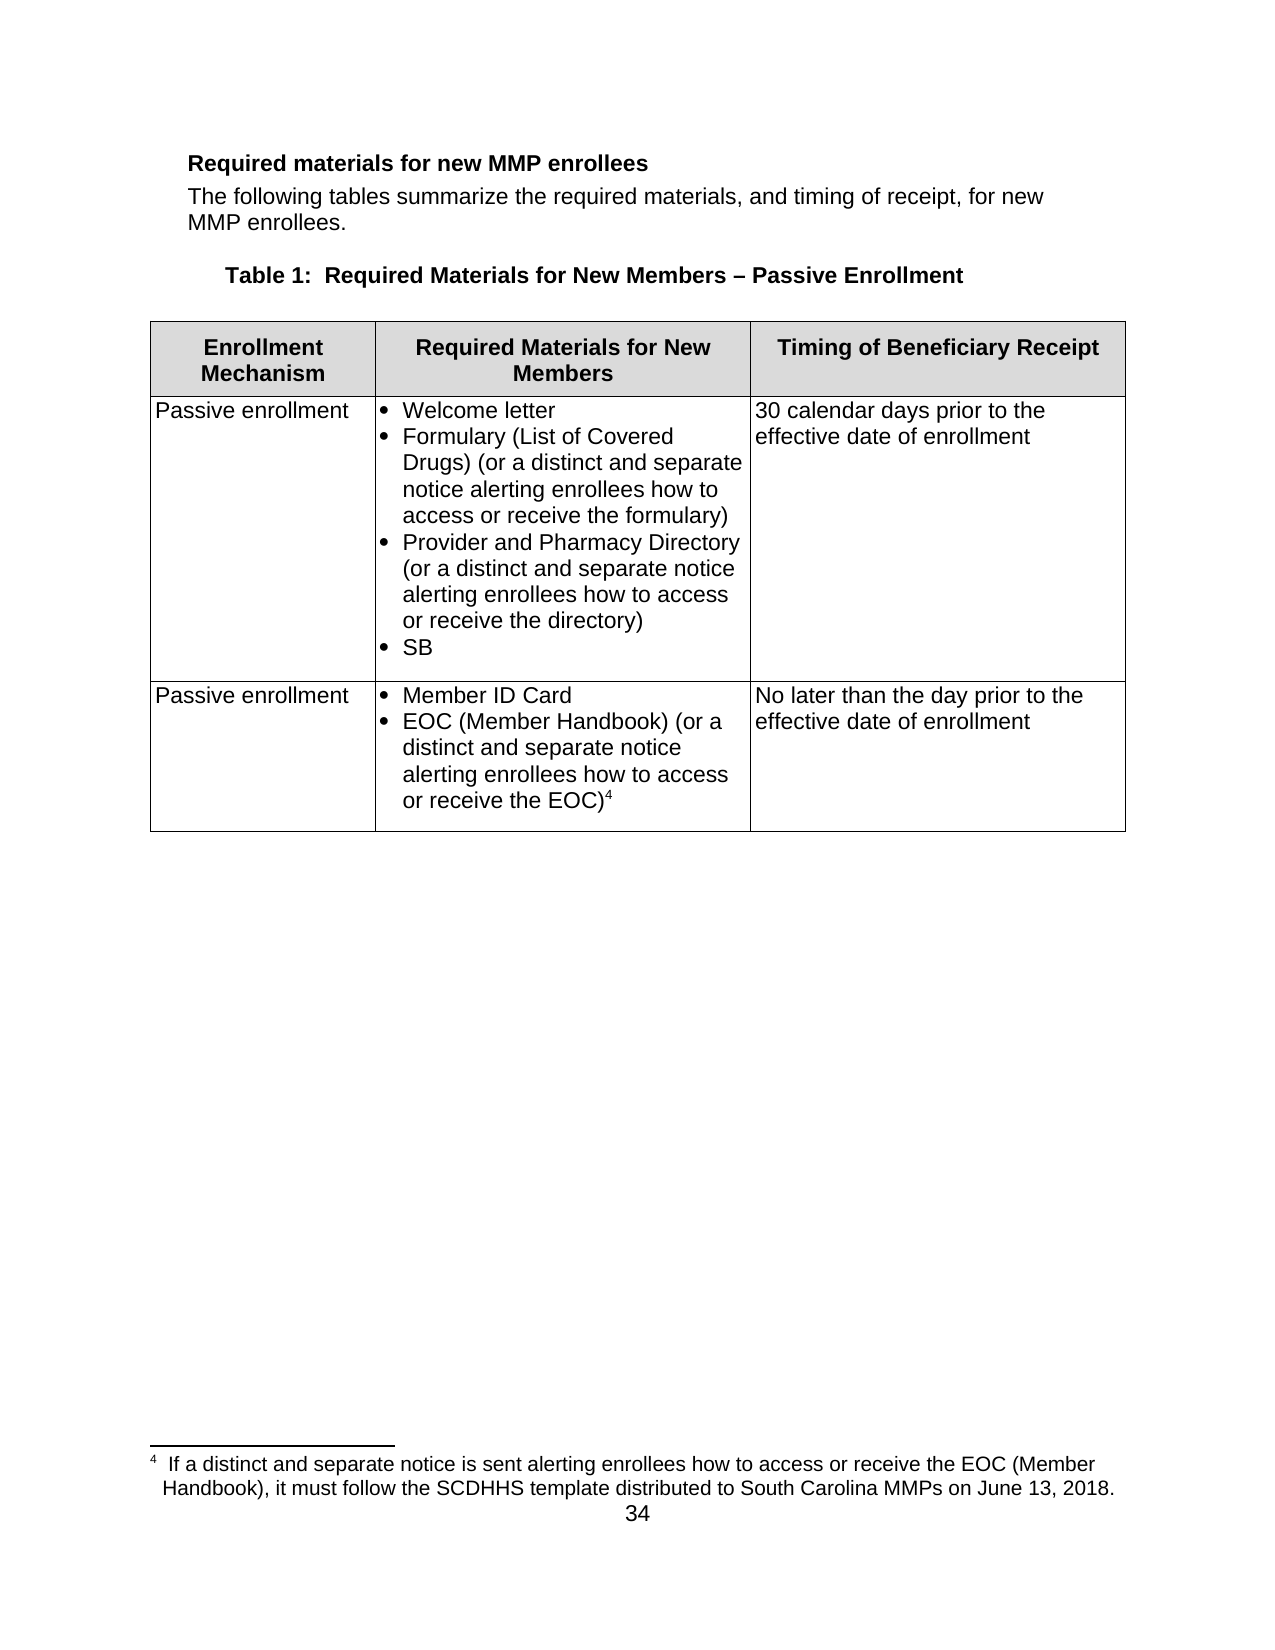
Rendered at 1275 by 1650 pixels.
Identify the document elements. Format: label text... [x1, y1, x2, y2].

table_cell 30 calendar days prior to the effective date of enrollment [751, 397, 1125, 681]
subtitle Required materials for new MMP enrollees [187, 150, 1125, 176]
table_cell No later than the day prior to the effective date of enrollment [751, 682, 1125, 831]
table_header Required Materials for New Members [376, 322, 750, 396]
table_cell Passive enrollment [151, 397, 375, 681]
text The following tables summarize the required materials, and timing of receipt, for new MMP enrollees. [187, 183, 1050, 235]
table_cell Member ID Card EOC (Member Handbook) (or a distinct and separate notice alerting enrollees how to access or receive the EOC) [376, 682, 750, 831]
table_cell Welcome letter Formulary (List of Covered Drugs) (or a distinct and separate notice alerting enrollees how to access or receive the formulary) Provider and Pharmacy Directory (or a distinct and separate notice alerting enrollees how to access or receive the directory) SB [376, 397, 750, 681]
subtitle Table 1: Required Materials for New Members – Passive Enrollment [225, 262, 1125, 288]
table_cell Passive enrollment [151, 682, 375, 831]
table_header Enrollment Mechanism [151, 322, 375, 396]
table_header Timing of Beneficiary Receipt [751, 322, 1125, 396]
